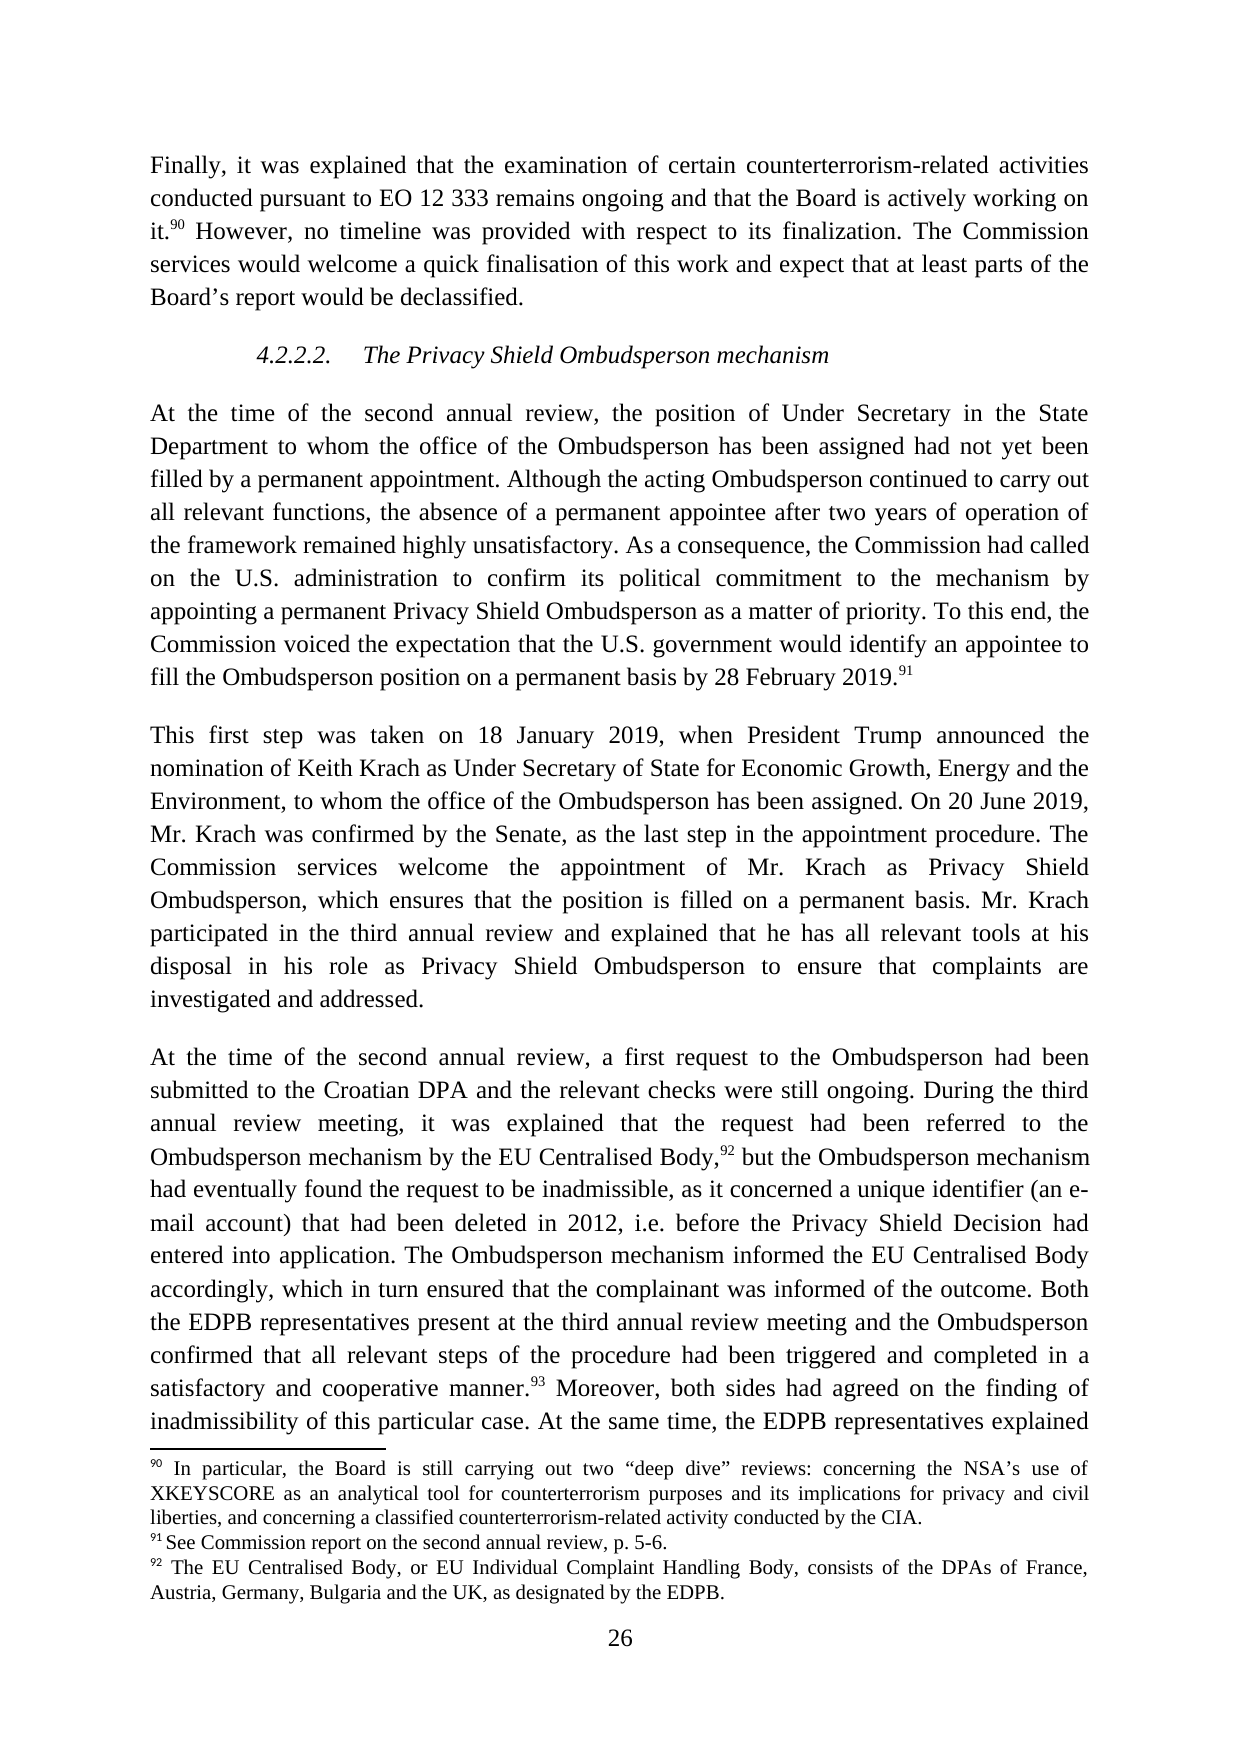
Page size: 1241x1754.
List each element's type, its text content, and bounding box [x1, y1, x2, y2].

list The Privacy Shield Ombudsperson mechanism [256, 340, 1090, 369]
text This first step was taken on 18 January 2019, when President Trump announced the nomination of Keith Krach as Under Secretary of State for Economic Growth, Energy and the Environment, to whom the office of the Ombudsperson has been assigned. On 20 June 2019, Mr. Krach was confirmed by the Senate, as the last step in the appointment procedure. The Commission services welcome the appointment of Mr. Krach as Privacy Shield Ombudsperson, which ensures that the position is filled on a permanent basis. Mr. Krach participated in the third annual review and explained that he has all relevant tools at his disposal in his role as Privacy Shield Ombudsperson to ensure that complaints are investigated and addressed. [150, 720, 1090, 1013]
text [150, 1042, 1090, 1434]
text Finally, it was explained that the examination of certain counterterrorism-related activities conducted pursuant to EO 12 333 remains ongoing and that the Board is actively working on it. However, no timeline was provided with respect to its finalization. The Commission services would welcome a quick finalisation of this work and expect that at least parts of the Board’s report would be declassified. [150, 150, 1090, 311]
text At the time of the second annual review, the position of Under Secretary in the State Department to whom the office of the Ombudsperson has been assigned had not yet been filled by a permanent appointment. Although the acting Ombudsperson continued to carry out all relevant functions, the absence of a permanent appointee after two years of operation of the framework remained highly unsatisfactory. As a consequence, the Commission had called on the U.S. administration to confirm its political commitment to the mechanism by appointing a permanent Privacy Shield Ombudsperson as a matter of priority. To this end, the Commission voiced the expectation that the U.S. government would identify an appointee to fill the Ombudsperson position on a permanent basis by 28 February 2019. [150, 398, 1090, 691]
